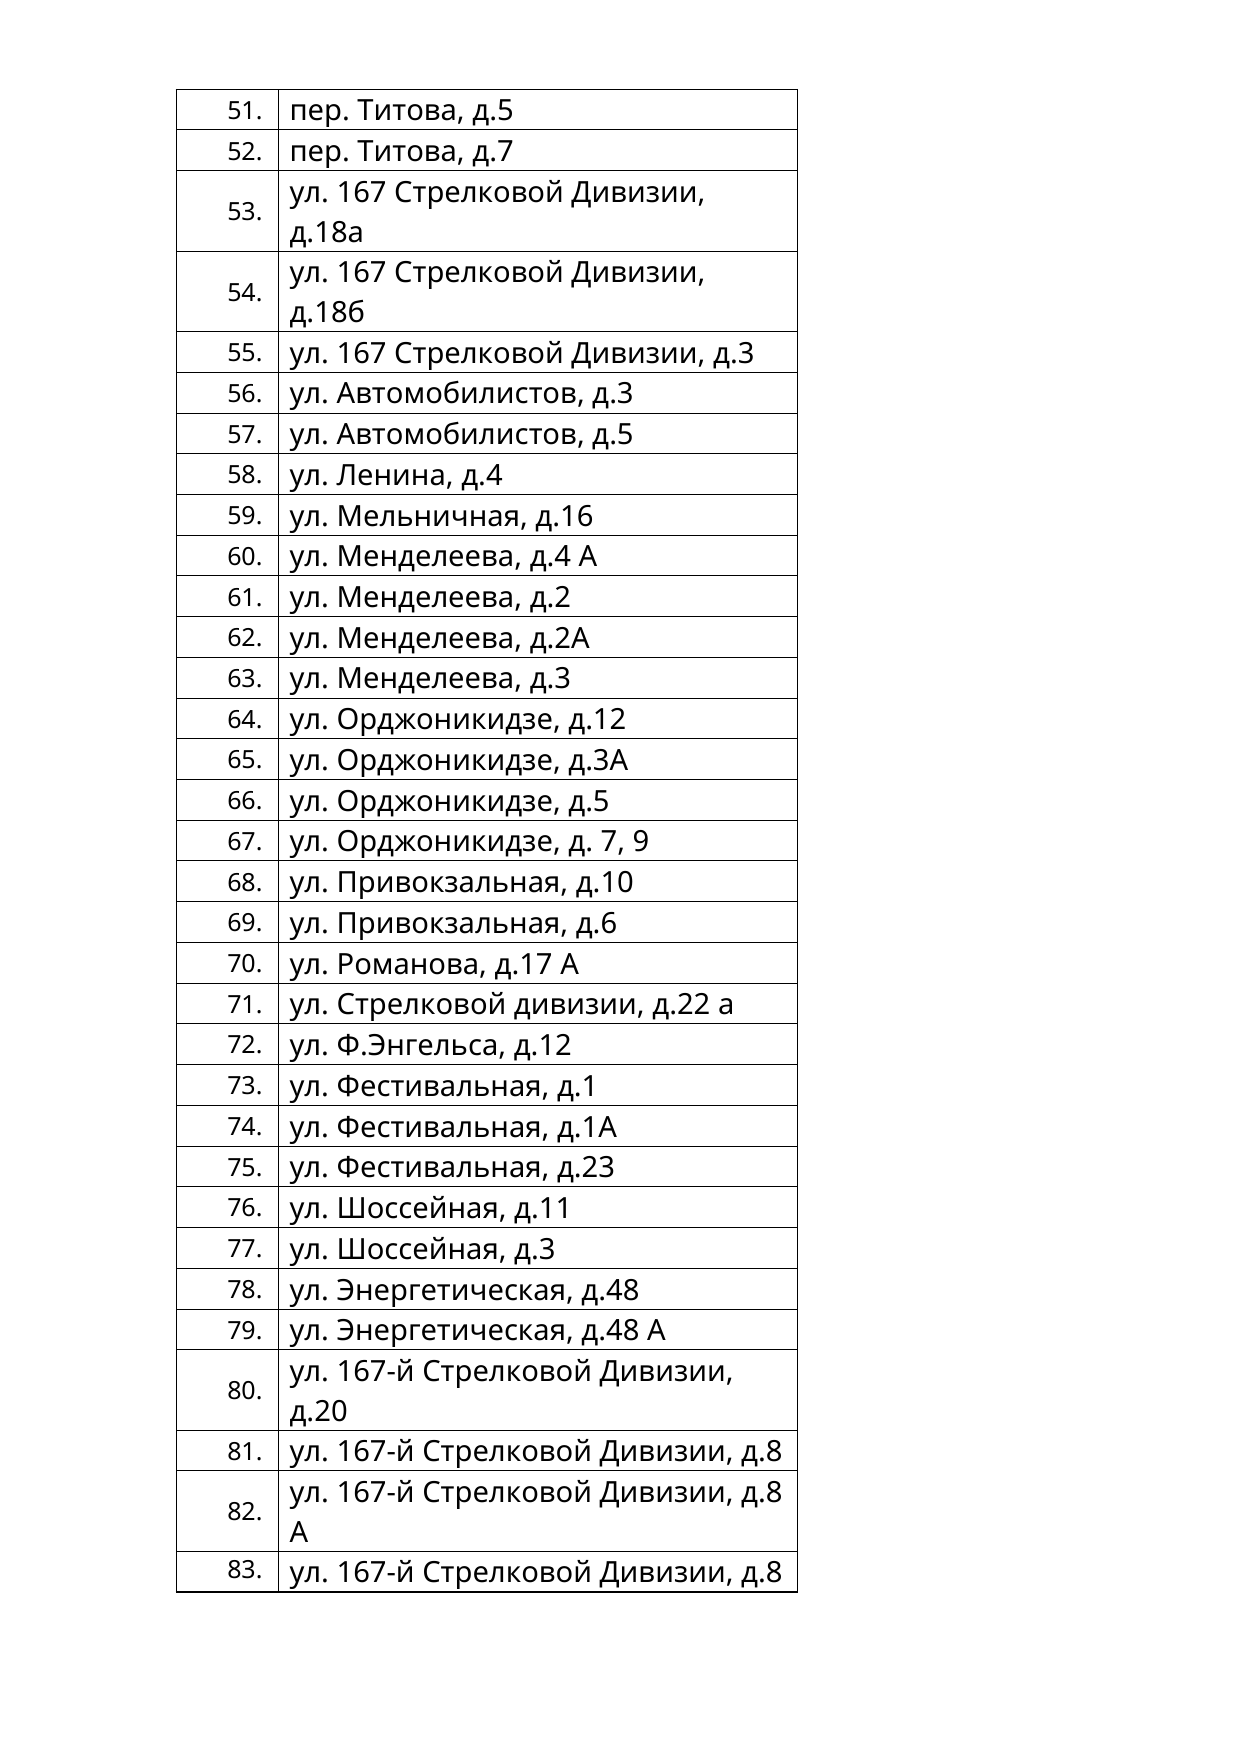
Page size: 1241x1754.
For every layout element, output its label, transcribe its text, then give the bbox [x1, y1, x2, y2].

table_cell [177, 1065, 278, 1105]
table_cell ул. Орджоникидзе, д. 7, 9 [279, 821, 797, 860]
table_cell ул. Автомобилистов, д.5 [279, 414, 797, 453]
table_cell [177, 1269, 278, 1308]
table_cell ул. Фестивальная, д.1А [279, 1106, 797, 1146]
table_cell пер. Титова, д.7 [279, 130, 797, 170]
table_cell [177, 454, 278, 494]
table_cell [177, 414, 278, 453]
table_cell ул. Стрелковой дивизии, д.22 а [279, 984, 797, 1023]
table_cell [177, 1147, 278, 1186]
table_cell [177, 171, 278, 251]
table_cell [177, 902, 278, 942]
table_cell [177, 373, 278, 412]
table_cell ул. Фестивальная, д.23 [279, 1147, 797, 1186]
table_cell ул. 167-й Стрелковой Дивизии, д.8 [279, 1431, 797, 1470]
table_cell [177, 1350, 278, 1429]
table_cell [177, 984, 278, 1023]
table_cell [177, 617, 278, 657]
table_cell ул. Автомобилистов, д.3 [279, 373, 797, 412]
table_cell ул. Орджоникидзе, д.5 [279, 780, 797, 820]
table_cell [177, 780, 278, 820]
table_cell [177, 90, 278, 129]
table_cell [177, 1228, 278, 1268]
table_cell ул. Энергетическая, д.48 [279, 1269, 797, 1308]
table_cell [177, 1024, 278, 1064]
table_cell ул. Энергетическая, д.48 А [279, 1310, 797, 1349]
table_cell [177, 130, 278, 170]
table_cell [177, 739, 278, 779]
table_cell ул. Менделеева, д.3 [279, 658, 797, 697]
table_cell [177, 576, 278, 616]
table_cell [177, 1552, 278, 1591]
table_cell [177, 1471, 278, 1551]
table_cell ул. Привокзальная, д.10 [279, 861, 797, 901]
table_cell ул. Ф.Энгельса, д.12 [279, 1024, 797, 1064]
table_cell ул. Менделеева, д.2А [279, 617, 797, 657]
table_cell ул. Орджоникидзе, д.3А [279, 739, 797, 779]
table_cell ул. Мельничная, д.16 [279, 495, 797, 534]
table_cell ул. Шоссейная, д.11 [279, 1187, 797, 1227]
table_cell [177, 1187, 278, 1227]
table_cell [177, 658, 278, 697]
table_cell [177, 1310, 278, 1349]
table_cell [177, 861, 278, 901]
table_cell ул. Фестивальная, д.1 [279, 1065, 797, 1105]
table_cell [279, 1552, 797, 1591]
table_cell ул. Менделеева, д.2 [279, 576, 797, 616]
table_cell [177, 536, 278, 575]
table_cell ул. 167-й Стрелковой Дивизии, д.8 А [279, 1471, 797, 1551]
table_cell ул. Романова, д.17 А [279, 943, 797, 983]
table_cell ул. 167 Стрелковой Дивизии, д.18б [279, 252, 797, 331]
table_cell ул. 167 Стрелковой Дивизии, д.18а [279, 171, 797, 251]
table_cell ул. Привокзальная, д.6 [279, 902, 797, 942]
table_cell [177, 699, 278, 738]
table_cell пер. Титова, д.5 [279, 90, 797, 129]
table_cell [177, 332, 278, 372]
table_cell [177, 821, 278, 860]
table_cell ул. Шоссейная, д.3 [279, 1228, 797, 1268]
table_cell [177, 1431, 278, 1470]
table_cell [177, 495, 278, 534]
table_cell [177, 943, 278, 983]
table_cell ул. Ленина, д.4 [279, 454, 797, 494]
table_cell ул. 167-й Стрелковой Дивизии, д.20 [279, 1350, 797, 1429]
table_cell ул. Орджоникидзе, д.12 [279, 699, 797, 738]
table_cell [177, 1106, 278, 1146]
table_cell ул. Менделеева, д.4 А [279, 536, 797, 575]
table_cell ул. 167 Стрелковой Дивизии, д.3 [279, 332, 797, 372]
table_cell [177, 252, 278, 331]
